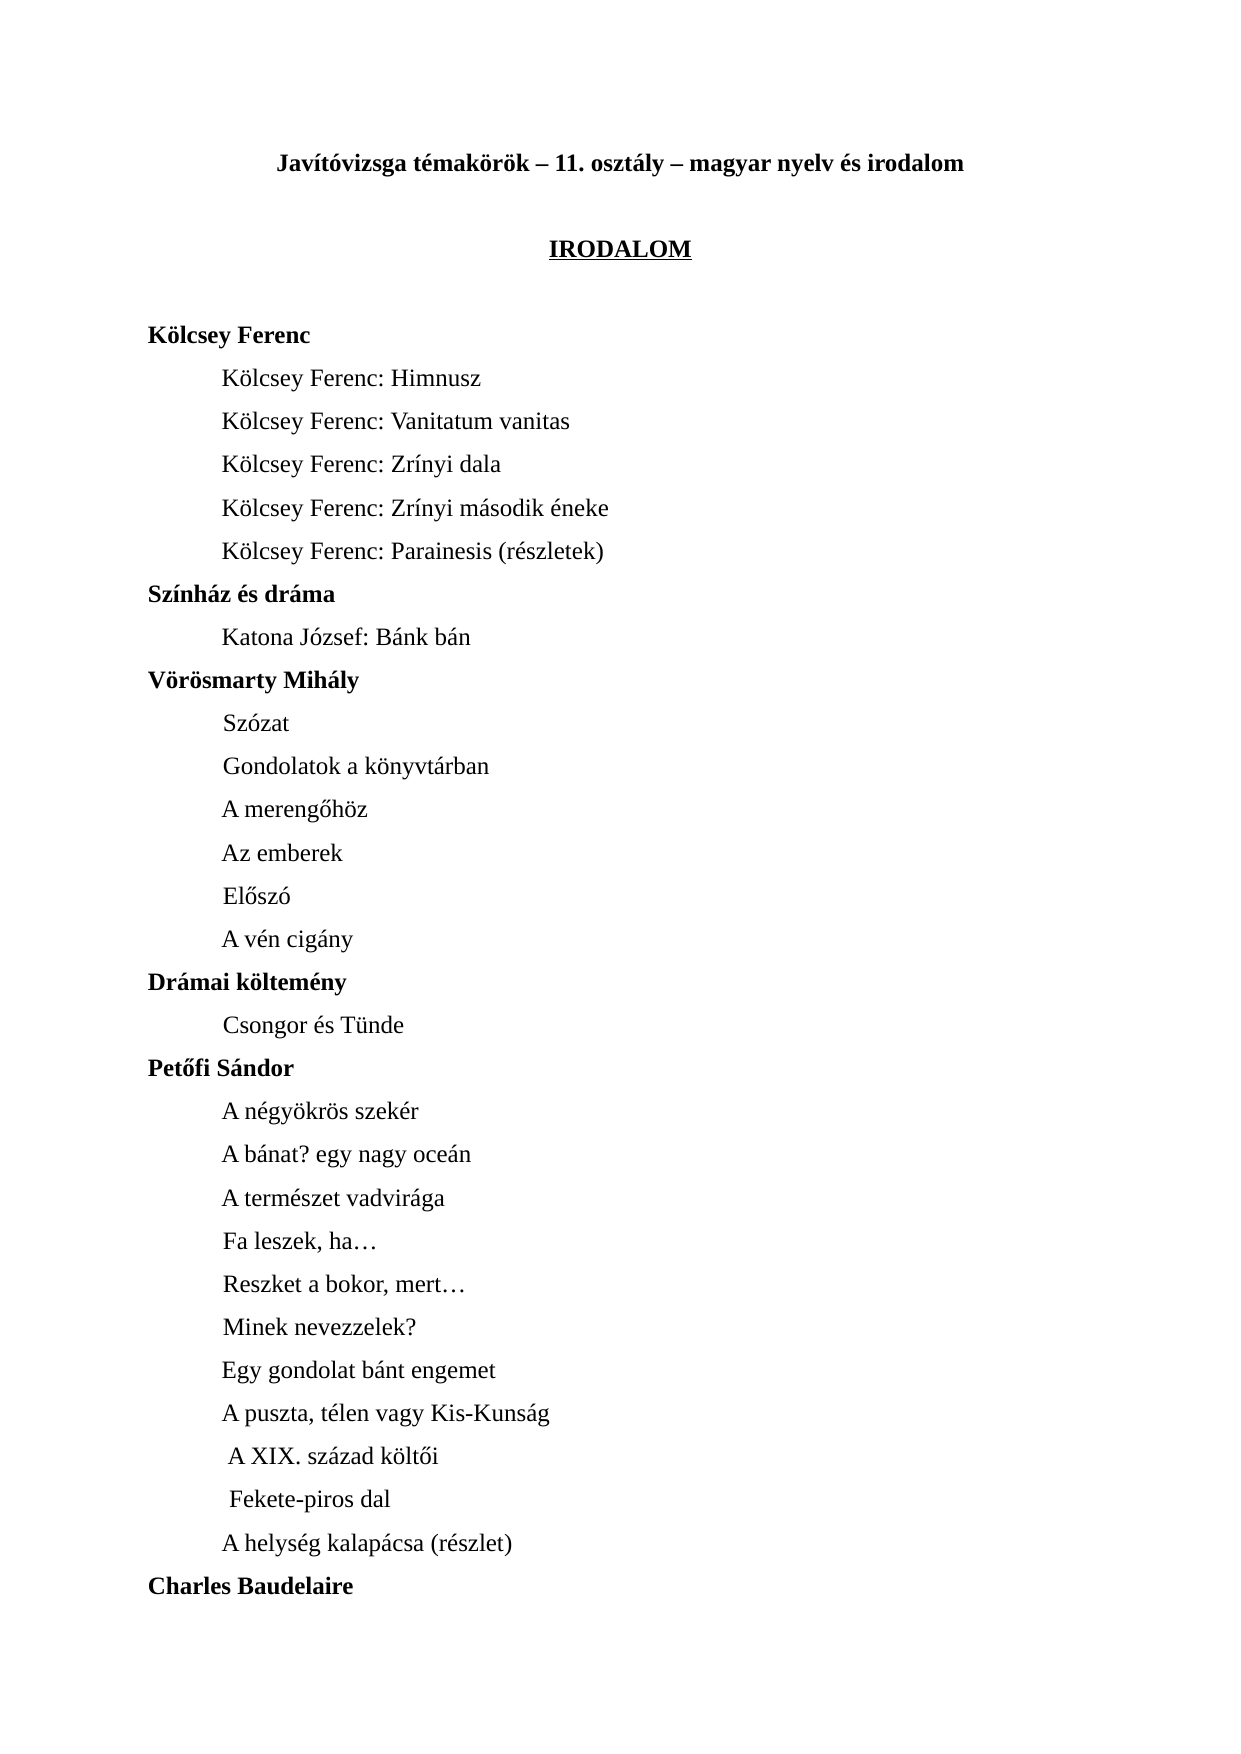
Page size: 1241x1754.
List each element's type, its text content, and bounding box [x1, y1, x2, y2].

text Csongor és Tünde [148, 1010, 1093, 1039]
text Charles Baudelaire [148, 1571, 1093, 1599]
text Drámai költemény [148, 967, 1093, 996]
text A bánat? egy nagy oceán [148, 1139, 1093, 1168]
text Vörösmarty Mihály [148, 665, 1093, 694]
text A puszta, télen vagy Kis-Kunság [221, 1398, 1093, 1427]
text Kölcsey Ferenc: Zrínyi második éneke [221, 493, 1093, 521]
text Reszket a bokor, mert… [148, 1269, 1093, 1298]
text A vén cigány [148, 924, 1093, 953]
text Petőfi Sándor [148, 1053, 1093, 1082]
text Kölcsey Ferenc [148, 320, 1093, 349]
text A négyökrös szekér [221, 1096, 1093, 1125]
text Katona József: Bánk bán [221, 622, 1093, 651]
text A helység kalapácsa (részlet) [148, 1528, 1093, 1556]
text Előszó [148, 881, 1093, 909]
text Fekete-piros dal [148, 1484, 1093, 1513]
text Szózat [148, 708, 1093, 737]
text Kölcsey Ferenc: Zrínyi dala [221, 449, 1093, 478]
text Gondolatok a könyvtárban [148, 751, 1093, 780]
text Minek nevezzelek? [148, 1312, 1093, 1341]
text Fa leszek, ha… [148, 1226, 1093, 1254]
text Egy gondolat bánt engemet [221, 1355, 1093, 1384]
text Színház és dráma [148, 579, 1093, 608]
text A merengőhöz [148, 794, 1093, 823]
text Javítóvizsga témakörök – 11. osztály – magyar nyelv és irodalom [148, 148, 1093, 176]
text A természet vadvirága [148, 1183, 1093, 1211]
text Kölcsey Ferenc: Vanitatum vanitas [221, 406, 1093, 435]
text Kölcsey Ferenc: Himnusz [221, 363, 1093, 392]
text Az emberek [148, 838, 1093, 866]
text IRODALOM [148, 234, 1093, 263]
text Kölcsey Ferenc: Parainesis (részletek) [221, 536, 1093, 564]
text A XIX. század költői [148, 1441, 1093, 1470]
